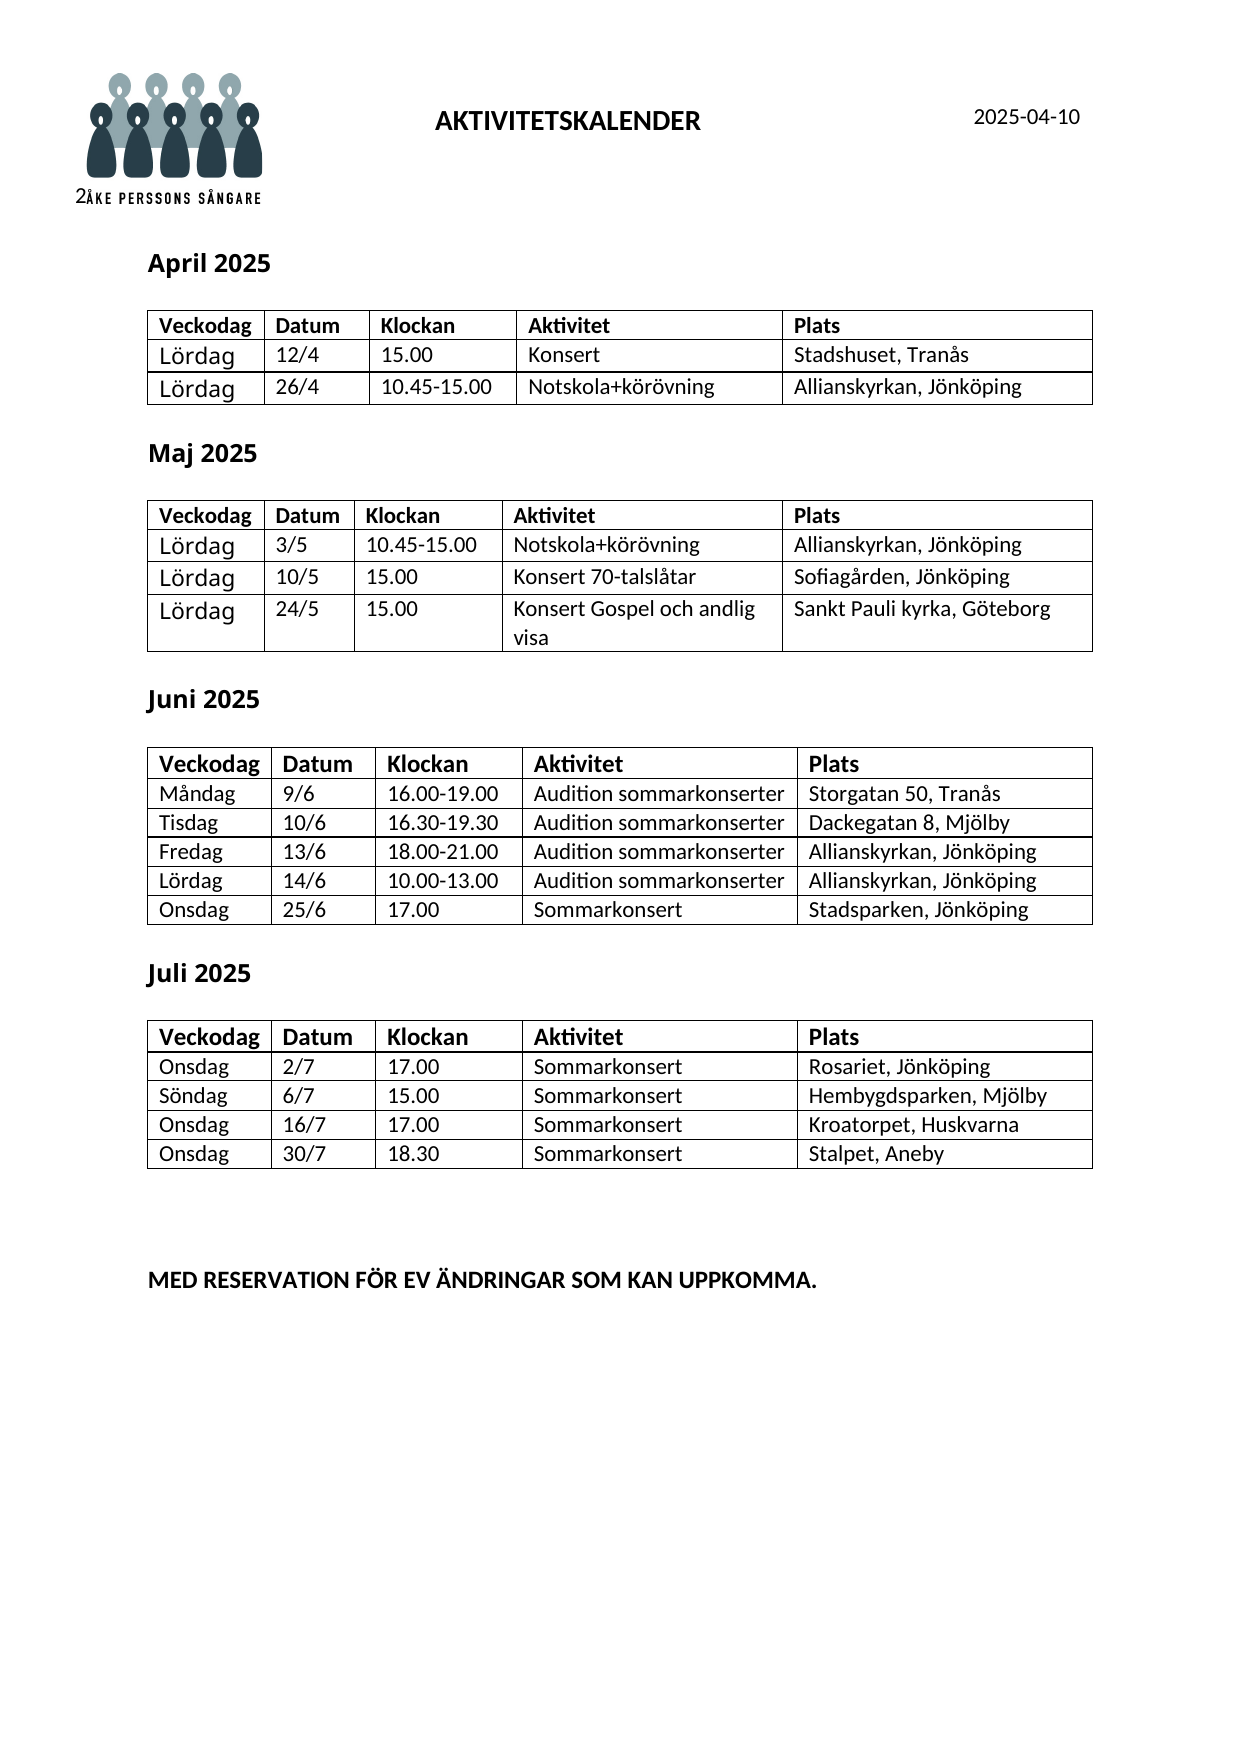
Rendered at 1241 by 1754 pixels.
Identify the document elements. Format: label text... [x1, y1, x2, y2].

text April 2025 [148, 246, 1092, 279]
table_cell Audition sommarkonserter [523, 867, 797, 894]
table_cell Lördag [148, 562, 264, 593]
table_cell 18.30 [376, 1140, 522, 1168]
table_cell Storgatan 50, Tranås [798, 779, 1092, 807]
table_cell 2/7 [272, 1053, 375, 1080]
table_cell Måndag [148, 779, 271, 807]
table_cell 10.45-15.00 [370, 373, 516, 404]
table_cell Konsert 70-talslåtar [503, 562, 782, 593]
table_cell Lördag [148, 867, 271, 894]
table_cell 16.30-19.30 [376, 809, 522, 836]
table_cell 6/7 [272, 1081, 375, 1109]
table_header Veckodag [148, 1021, 271, 1051]
table_cell Sommarkonsert [523, 1140, 797, 1168]
table_cell Lördag [148, 595, 264, 651]
table_cell Sommarkonsert [523, 1111, 797, 1138]
table_cell 15.00 [376, 1081, 522, 1109]
table_cell Stadshuset, Tranås [783, 340, 1092, 371]
table_cell Lördag [148, 530, 264, 561]
table_cell 18.00-21.00 [376, 838, 522, 866]
table_header Klockan [376, 748, 522, 778]
table_cell 17.00 [376, 1053, 522, 1080]
table_header Klockan [376, 1021, 522, 1051]
table_cell Notskola+körövning [503, 530, 782, 561]
table_cell Lördag [148, 373, 264, 404]
table_header Datum [265, 501, 354, 529]
table_cell Fredag [148, 838, 271, 866]
table_cell 9/6 [272, 779, 375, 807]
table_header Datum [272, 748, 375, 778]
table_header Klockan [355, 501, 502, 529]
table_cell Audition sommarkonserter [523, 779, 797, 807]
table_cell Konsert [517, 340, 782, 371]
table_cell Sommarkonsert [523, 1053, 797, 1080]
table_cell 14/6 [272, 867, 375, 894]
table_cell 10.00-13.00 [376, 867, 522, 894]
table_header Veckodag [148, 311, 264, 339]
table_cell 17.00 [376, 896, 522, 924]
table_header Veckodag [148, 748, 271, 778]
table_header Datum [265, 311, 369, 339]
text Maj 2025 [148, 435, 1092, 469]
table_cell 30/7 [272, 1140, 375, 1168]
table_cell Rosariet, Jönköping [798, 1053, 1092, 1080]
table_header Aktivitet [517, 311, 782, 339]
table_header Klockan [370, 311, 516, 339]
table_cell 13/6 [272, 838, 375, 866]
table_header Aktivitet [523, 1021, 797, 1051]
table_cell 26/4 [265, 373, 369, 404]
table_cell Allianskyrkan, Jönköping [783, 373, 1092, 404]
text MED RESERVATION FÖR EV ÄNDRINGAR SOM KAN UPPKOMMA. [148, 1264, 1092, 1294]
table_cell Sofiagården, Jönköping [783, 562, 1092, 593]
table_cell Kroatorpet, Huskvarna [798, 1111, 1092, 1138]
table_cell 15.00 [355, 595, 502, 651]
table_cell 16/7 [272, 1111, 375, 1138]
table_cell Stalpet, Aneby [798, 1140, 1092, 1168]
table_cell 12/4 [265, 340, 369, 371]
table_cell Allianskyrkan, Jönköping [798, 867, 1092, 894]
table_cell Sommarkonsert [523, 1081, 797, 1109]
table_header Plats [798, 1021, 1092, 1051]
table_cell 16.00-19.00 [376, 779, 522, 807]
table_cell Audition sommarkonserter [523, 838, 797, 866]
table_header Veckodag [148, 501, 264, 529]
table_header Aktivitet [523, 748, 797, 778]
table_cell Allianskyrkan, Jönköping [783, 530, 1092, 561]
text Juni 2025 [148, 682, 1092, 716]
table_cell Onsdag [148, 1140, 271, 1168]
table_cell Hembygdsparken, Mjölby [798, 1081, 1092, 1109]
table_cell Söndag [148, 1081, 271, 1109]
table_header Datum [272, 1021, 375, 1051]
table_cell 15.00 [355, 562, 502, 593]
table_cell 25/6 [272, 896, 375, 924]
table_cell Sommarkonsert [523, 896, 797, 924]
table_cell Sankt Pauli kyrka, Göteborg [783, 595, 1092, 651]
table_cell Lördag [148, 340, 264, 371]
table_cell Allianskyrkan, Jönköping [798, 838, 1092, 866]
picture [86, 73, 263, 204]
table_header Plats [783, 311, 1092, 339]
table_cell 24/5 [265, 595, 354, 651]
table_cell 10.45-15.00 [355, 530, 502, 561]
table_header Aktivitet [503, 501, 782, 529]
table_cell Onsdag [148, 1053, 271, 1080]
table_cell 10/5 [265, 562, 354, 593]
table_header Plats [783, 501, 1092, 529]
table_cell Onsdag [148, 896, 271, 924]
table_cell 3/5 [265, 530, 354, 561]
table_cell Audition sommarkonserter [523, 809, 797, 836]
table_cell 17.00 [376, 1111, 522, 1138]
table_cell Tisdag [148, 809, 271, 836]
table_cell Stadsparken, Jönköping [798, 896, 1092, 924]
table_cell Notskola+körövning [517, 373, 782, 404]
table_cell Konsert Gospel och andlig visa [503, 595, 782, 651]
table_cell Dackegatan 8, Mjölby [798, 809, 1092, 836]
table_header Plats [798, 748, 1092, 778]
table_cell Onsdag [148, 1111, 271, 1138]
table_cell 10/6 [272, 809, 375, 836]
text Juli 2025 [148, 955, 1092, 989]
table_cell 15.00 [370, 340, 516, 371]
